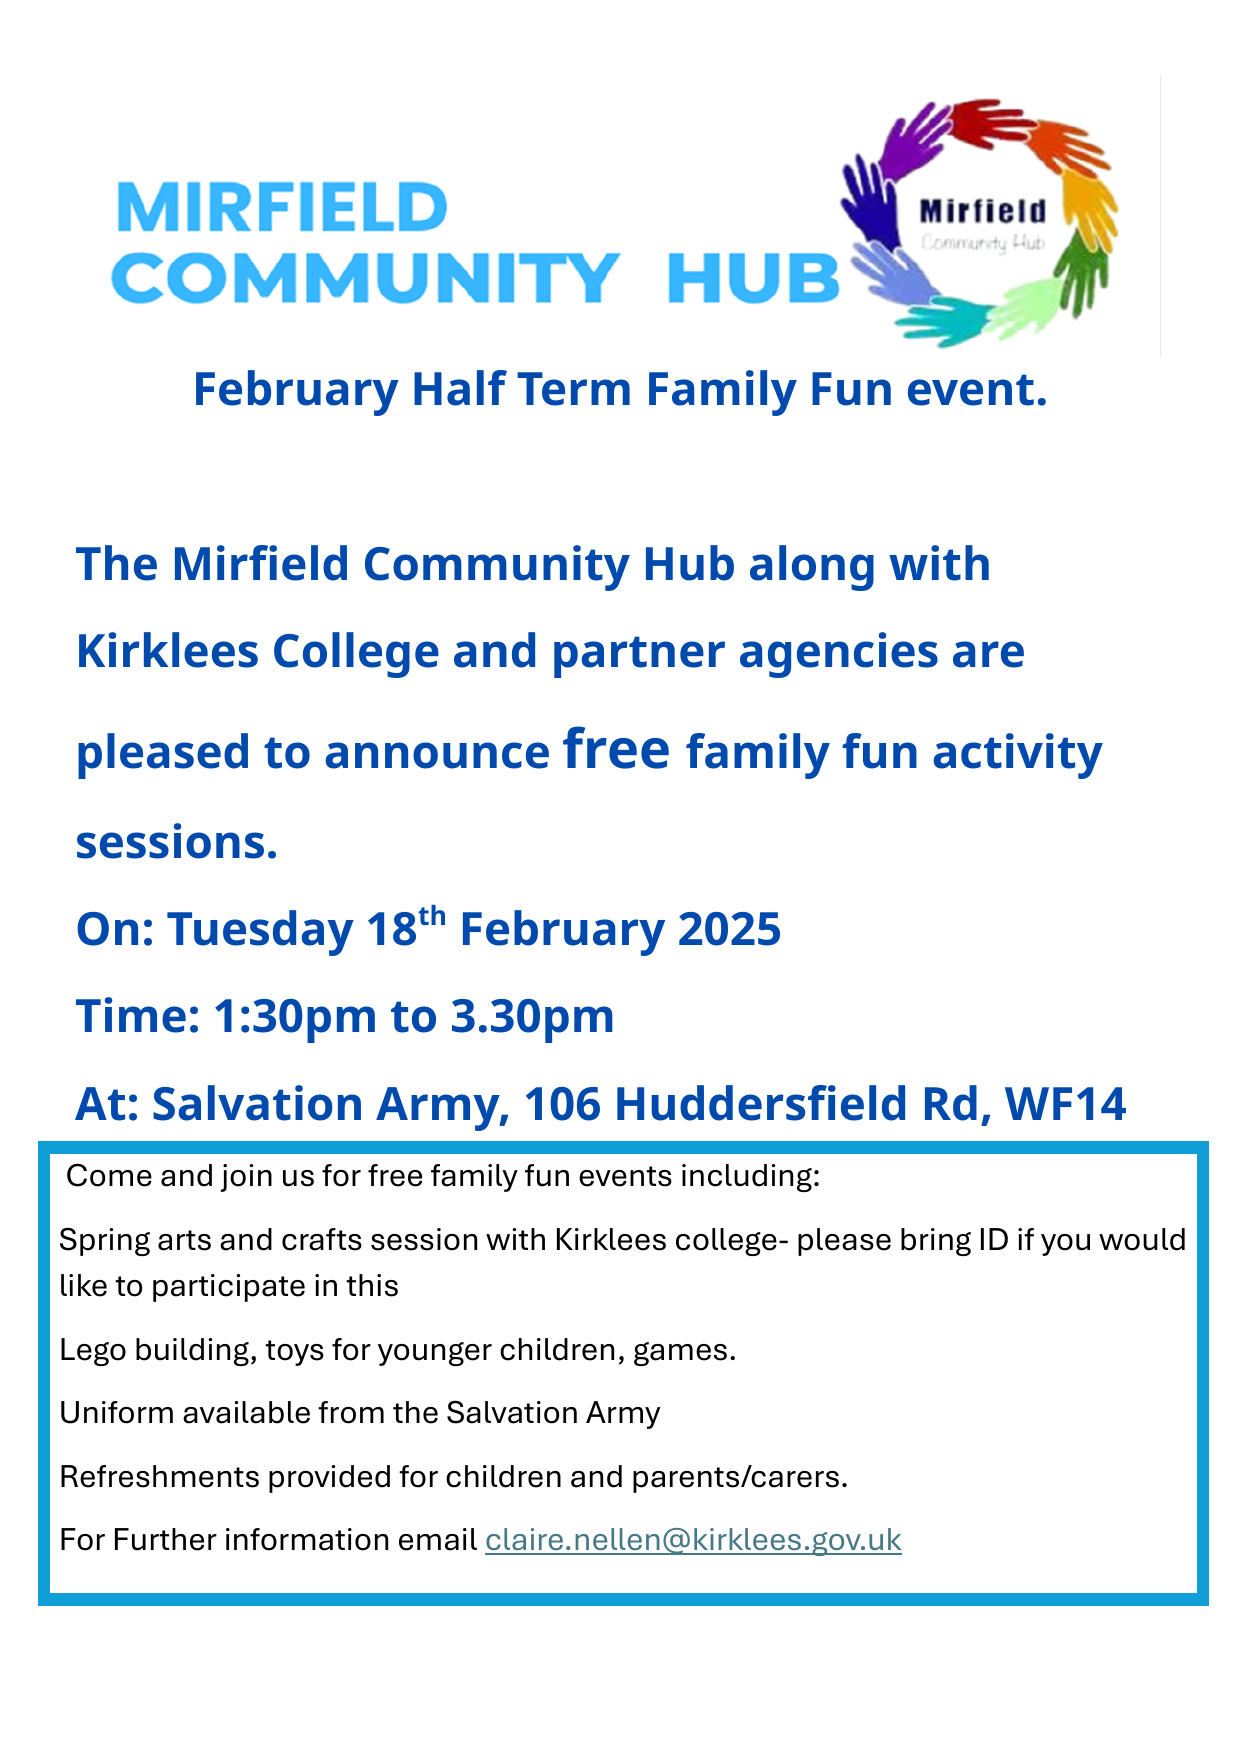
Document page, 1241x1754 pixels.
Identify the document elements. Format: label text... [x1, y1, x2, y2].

text At: Salvation Army, 106 Huddersfield Rd, WF14 8AF [75, 1071, 1165, 1141]
text The Mirfield Community Hub along with Kirklees College and partner agencies are pleased to announce free family fun activity sessions. [75, 531, 1165, 871]
text Time: 1:30pm to 3.30pm [75, 984, 1165, 1046]
text On: Tuesday 18th February 2025 [75, 896, 1165, 959]
text February Half Term Family Fun event. [75, 357, 1165, 419]
picture [75, 75, 1161, 357]
